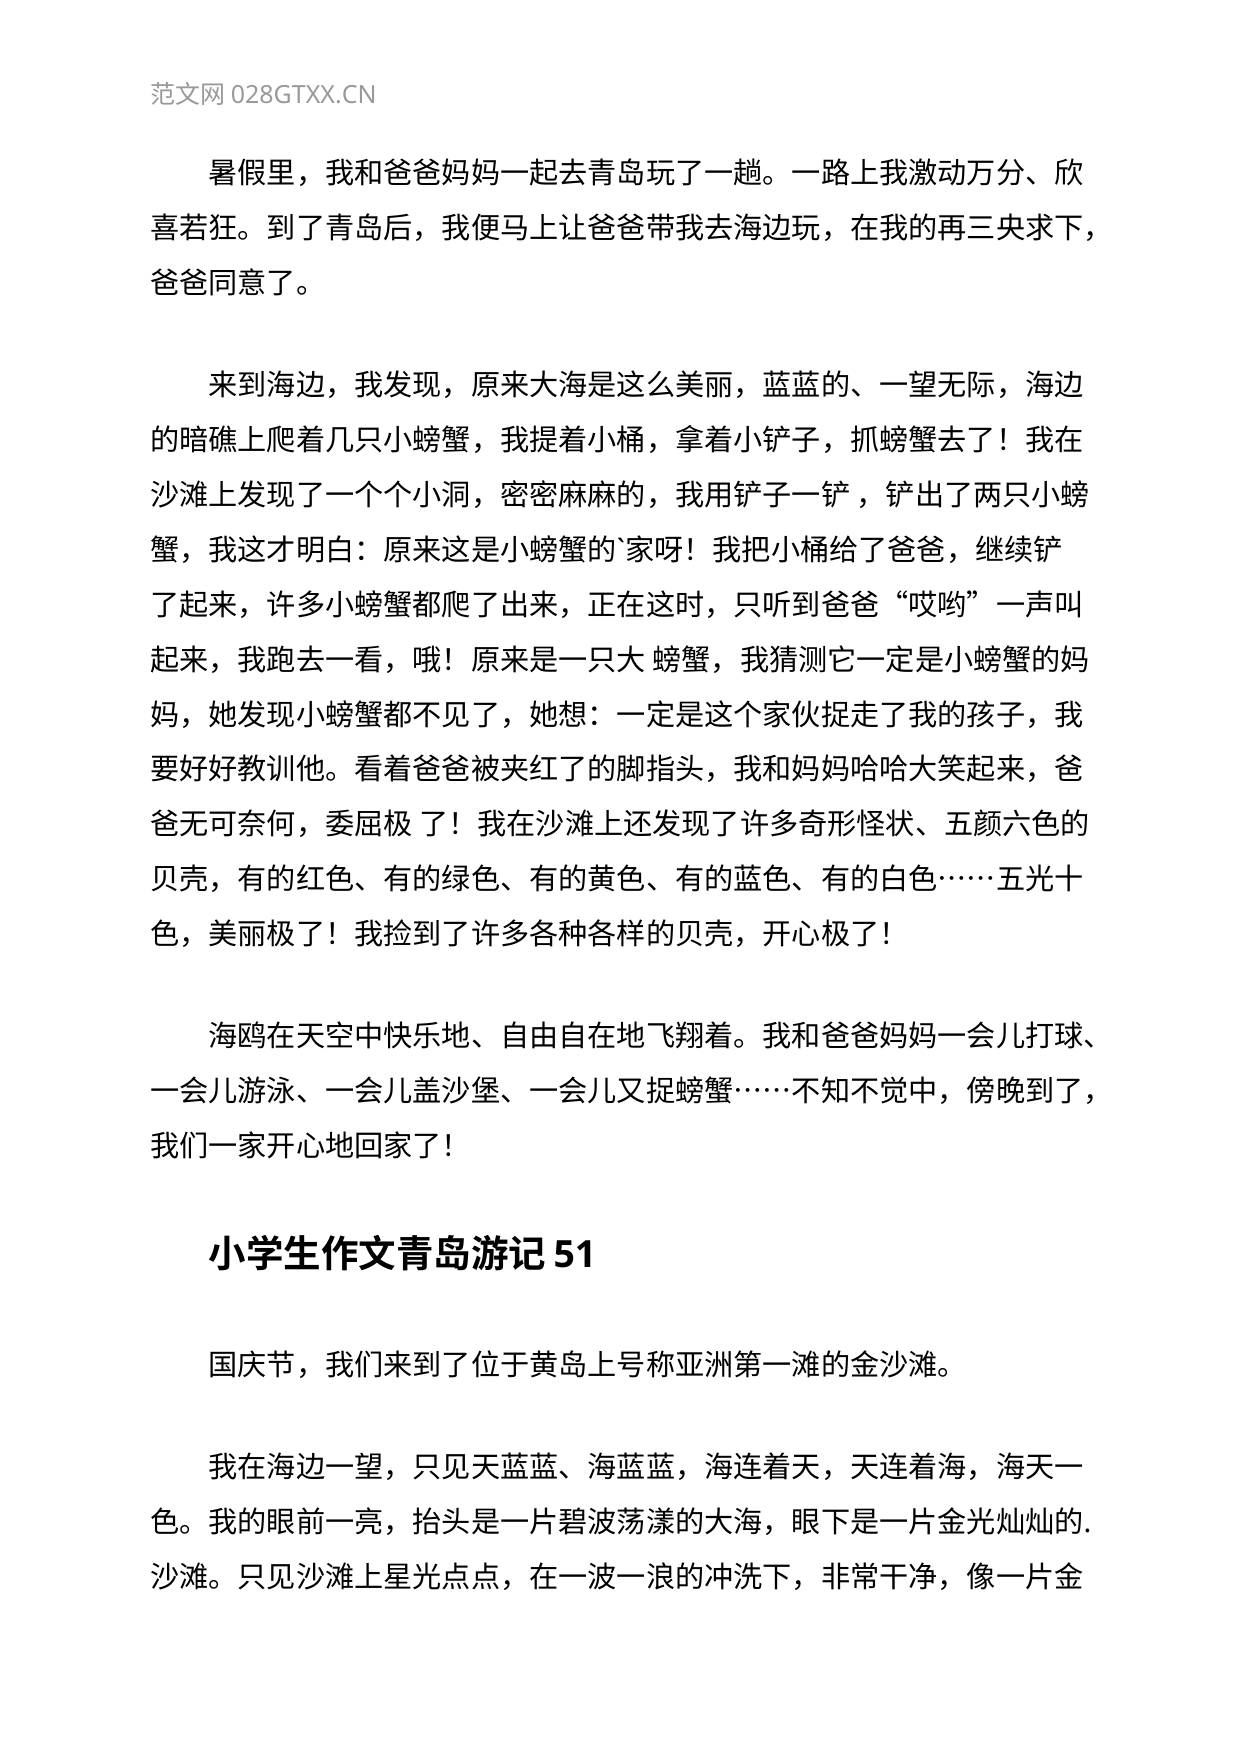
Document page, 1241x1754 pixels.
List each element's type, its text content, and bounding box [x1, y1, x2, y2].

text 来到海边，我发现，原来大海是这么美丽，蓝蓝的、一望无际，海边的暗礁上爬着几只小螃蟹，我提着小桶，拿着小铲子，抓螃蟹去了！我在沙滩上发现了一个个小洞，密密麻麻的，我用铲子一铲 ，铲出了两只小螃蟹，我这才明白：原来这是小螃蟹的`家呀！我把小桶给了爸爸，继续铲了起来，许多小螃蟹都爬了出来，正在这时，只听到爸爸“哎哟”一声叫起来，我跑去一看，哦！原来是一只大 螃蟹，我猜测它一定是小螃蟹的妈妈，她发现小螃蟹都不见了，她想：一定是这个家伙捉走了我的孩子，我要好好教训他。看着爸爸被夹红了的脚指头，我和妈妈哈哈大笑起来，爸爸无可奈何，委屈极 了！我在沙滩上还发现了许多奇形怪状、五颜六色的贝壳，有的红色、有的绿色、有的黄色、有的蓝色、有的白色……五光十色，美丽极了！我捡到了许多各种各样的贝壳，开心极了！ [150, 362, 1090, 953]
text 暑假里，我和爸爸妈妈一起去青岛玩了一趟。一路上我激动万分、欣喜若狂。到了青岛后，我便马上让爸爸带我去海边玩，在我的再三央求下，爸爸同意了。 [150, 150, 1090, 302]
text 小学生作文青岛游记51 [150, 1224, 1090, 1278]
text 国庆节，我们来到了位于黄岛上号称亚洲第一滩的金沙滩。 [150, 1342, 1090, 1384]
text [150, 1443, 1090, 1596]
text 海鸥在天空中快乐地、自由自在地飞翔着。我和爸爸妈妈一会儿打球、一会儿游泳、一会儿盖沙堡、一会儿又捉螃蟹……不知不觉中，傍晚到了，我们一家开心地回家了！ [150, 1012, 1090, 1164]
